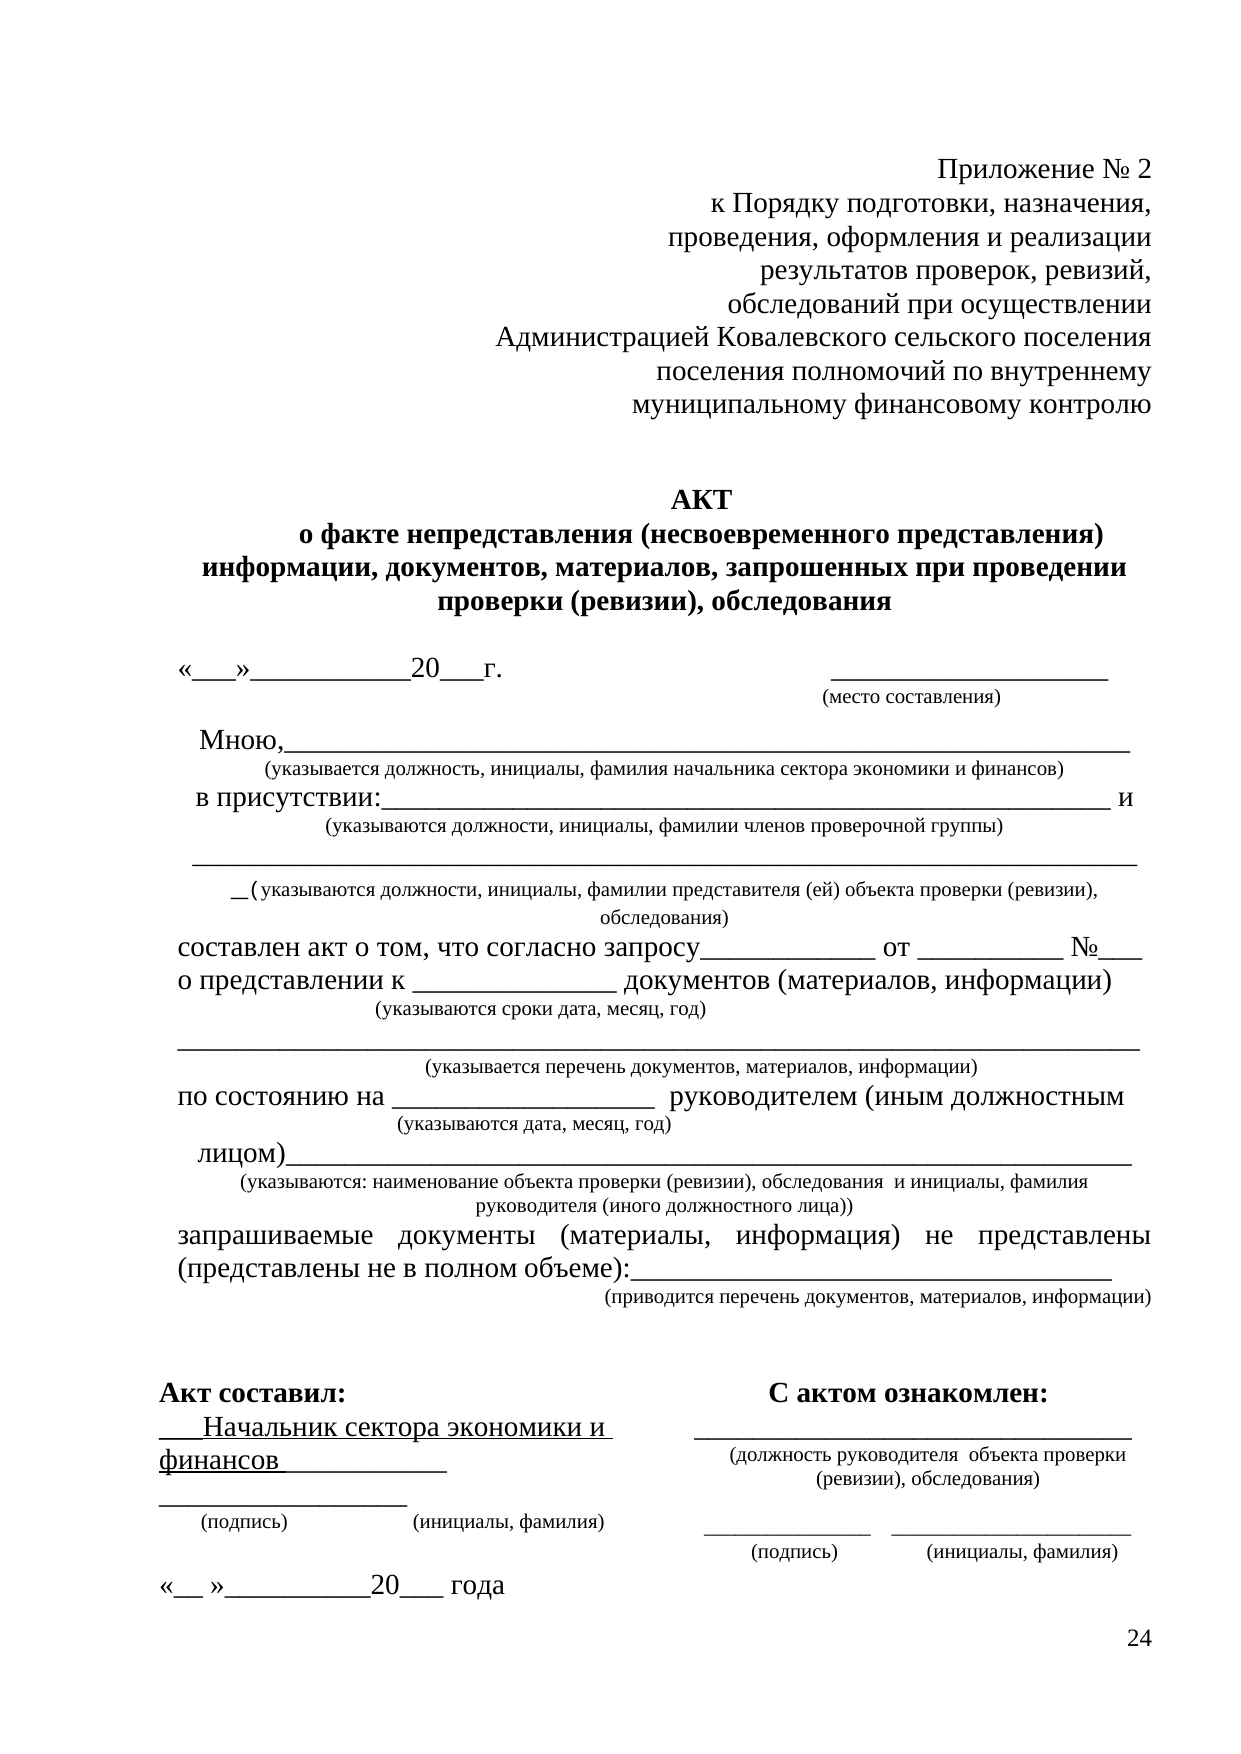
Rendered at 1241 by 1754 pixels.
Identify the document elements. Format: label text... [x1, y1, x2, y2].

text о представлении к ______________ документов (материалов, информации) [177, 962, 1152, 996]
text запрашиваемые документы (материалы, информация) не представлены (представлены не в полном объеме):_________________________________ [177, 1217, 1152, 1284]
text обследований при осуществлении [177, 286, 1152, 319]
text Администрацией Ковалевского сельского поселения [177, 319, 1152, 353]
text (указываются сроки дата, месяц, год) [177, 996, 1152, 1020]
text __________________________________________________________________ [177, 1020, 1152, 1054]
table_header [148, 1308, 693, 1601]
text (указывается перечень документов, материалов, информации) [177, 1054, 1152, 1078]
text Мною,__________________________________________________________ (указывается должность, инициалы, фамилия начальника сектора экономики и финансов) [177, 722, 1152, 779]
text составлен акт о том, что согласно запросу____________ от __________ №___ [177, 929, 1152, 962]
text «___»___________20___г. ___________________ [177, 650, 1152, 683]
text в присутствии:__________________________________________________ и (указываются должности, инициалы, фамилии членов проверочной группы) _______________________________________________________(указываются должности, инициалы, фамилии представителя (ей) объекта проверки (ревизии), обследования) [177, 779, 1152, 929]
text АКТ [177, 482, 1152, 516]
text муниципальному финансовому контролю [177, 386, 1152, 420]
text Приложение № 2 [177, 152, 1152, 185]
text лицом)__________________________________________________________ (указываются: наименование объекта проверки (ревизии), обследования и инициалы, фамилия руководителя (иного должностного лица)) [177, 1135, 1152, 1217]
text (место составления) [177, 683, 1152, 708]
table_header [693, 1308, 1211, 1601]
text (приводится перечень документов, материалов, информации) [177, 1284, 1152, 1308]
text по состоянию на __________________ руководителем (иным должностным [177, 1078, 1152, 1111]
text к Порядку подготовки, назначения, [177, 185, 1152, 219]
text проведения, оформления и реализации [177, 219, 1152, 252]
text поселения полномочий по внутреннему [177, 353, 1152, 386]
text о факте непредставления (несвоевременного представления) информации, документов, материалов, запрошенных при проведении проверки (ревизии), обследования [177, 516, 1152, 616]
text (указываются дата, месяц, год) [177, 1111, 1152, 1135]
text результатов проверок, ревизий, [177, 252, 1152, 286]
